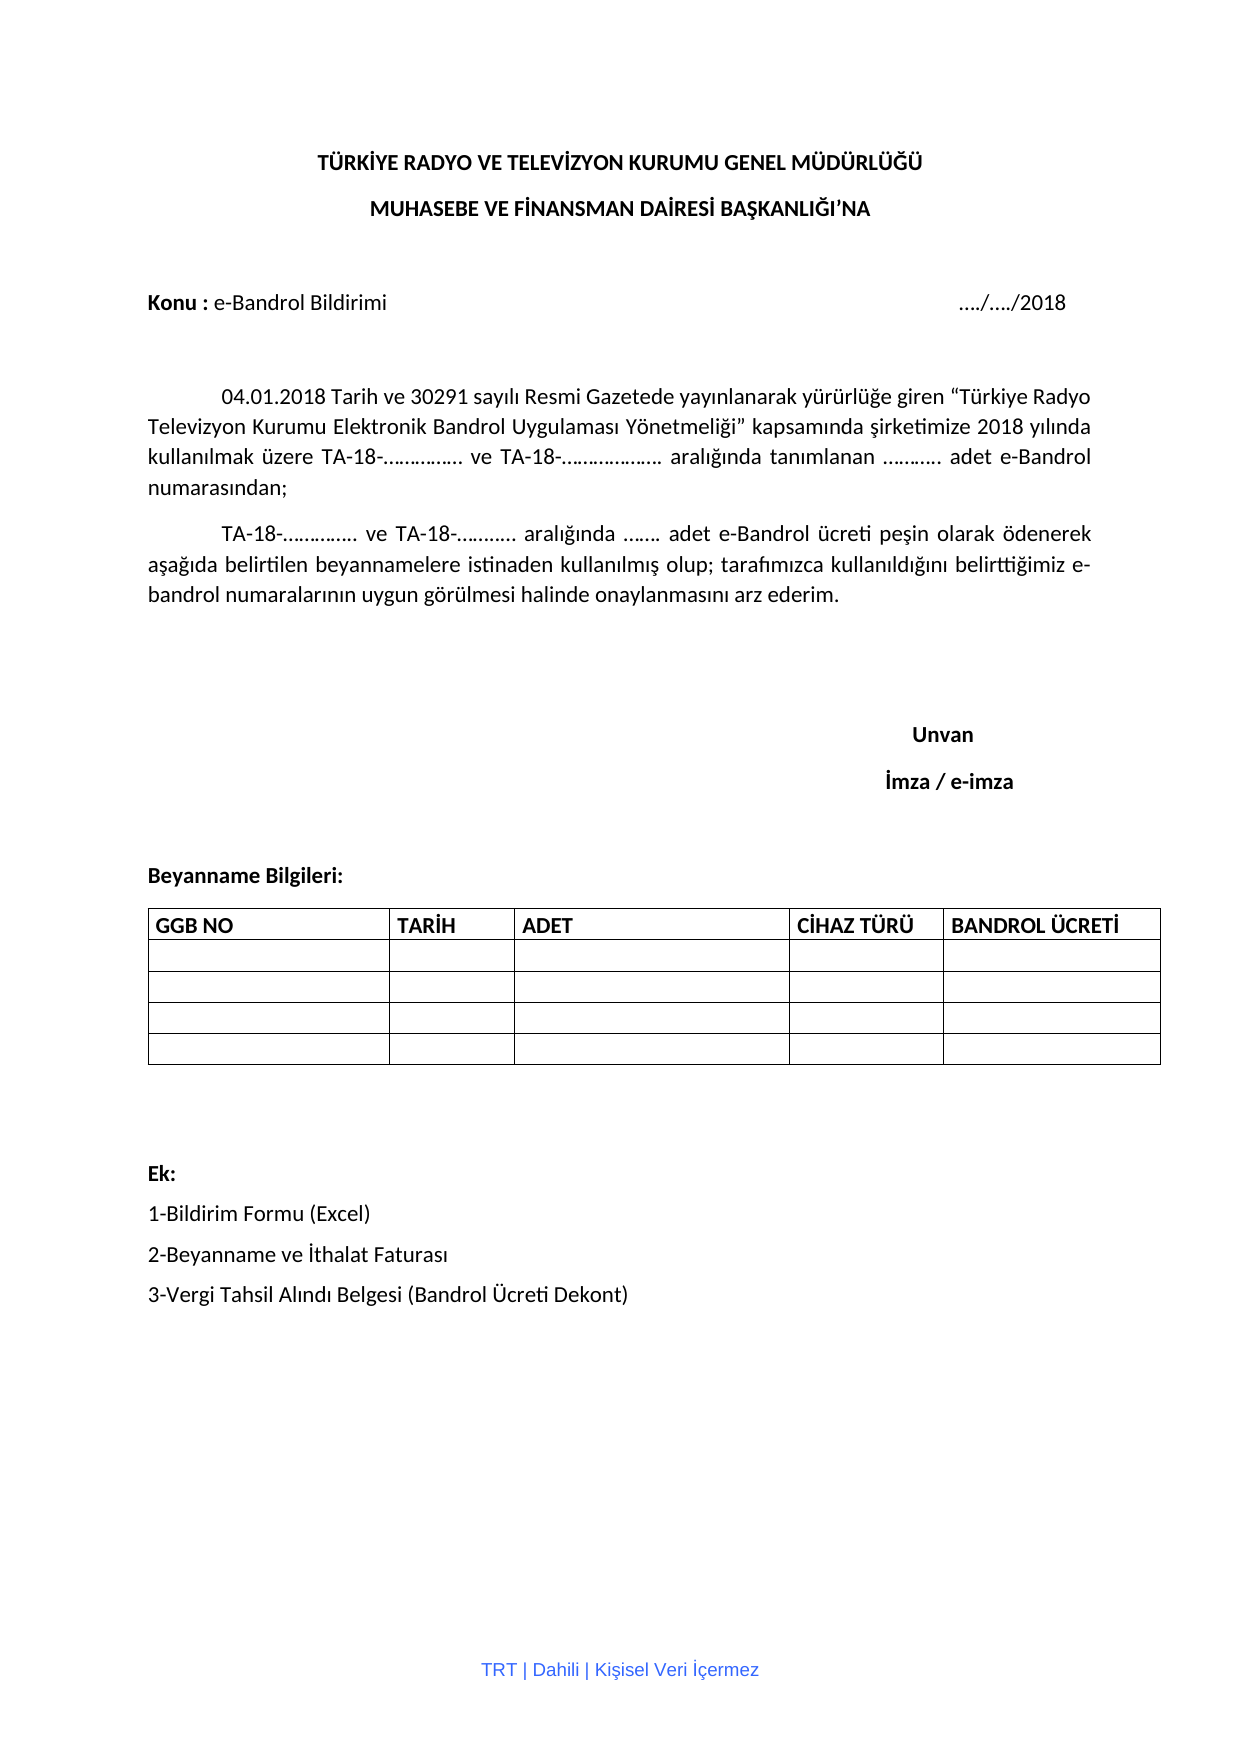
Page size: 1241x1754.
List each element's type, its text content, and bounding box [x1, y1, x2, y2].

text Unvan [148, 721, 1093, 748]
table_header TARİH [390, 909, 514, 939]
text Konu : e-Bandrol Bildirimi …./…./2018 [148, 288, 1093, 316]
text TA-18-………….. ve TA-18-……..… aralığında ……. adet e-Bandrol ücreti peşin olarak ödenerek aşağıda belirtilen beyannamelere istinaden kullanılmış olup; tarafımızca kullanıldığını belirttiğimiz e-bandrol numaralarının uygun görülmesi halinde onaylanmasını arz ederim. [148, 519, 1093, 608]
text 3-Vergi Tahsil Alındı Belgesi (Bandrol Ücreti Dekont) [148, 1281, 1093, 1309]
table_cell [149, 940, 389, 971]
table_cell [944, 1003, 1160, 1033]
table_cell [790, 972, 943, 1002]
table_cell [944, 972, 1160, 1002]
table_cell [149, 972, 389, 1002]
table_header ADET [515, 909, 789, 939]
table_cell [390, 972, 514, 1002]
table_cell [515, 972, 789, 1002]
table_cell [944, 940, 1160, 971]
table_cell [790, 940, 943, 971]
text TÜRKİYE RADYO VE TELEVİZYON KURUMU GENEL MÜDÜRLÜĞÜ [148, 148, 1093, 176]
table_cell [944, 1034, 1160, 1064]
table_header CİHAZ TÜRÜ [790, 909, 943, 939]
table_header BANDROL ÜCRETİ [944, 909, 1160, 939]
text MUHASEBE VE FİNANSMAN DAİRESİ BAŞKANLIĞI’NA [148, 194, 1093, 222]
text 04.01.2018 Tarih ve 30291 sayılı Resmi Gazetede yayınlanarak yürürlüğe giren “Türkiye Radyo Televizyon Kurumu Elektronik Bandrol Uygulaması Yönetmeliği” kapsamında şirketimize 2018 yılında kullanılmak üzere TA-18-…………… ve TA-18-………………. aralığında tanımlanan ……….. adet e-Bandrol numarasından; [148, 382, 1093, 501]
text Ek: [148, 1159, 1093, 1187]
table_cell [390, 1034, 514, 1064]
table_cell [515, 940, 789, 971]
text Beyanname Bilgileri: [148, 861, 1093, 889]
table_header GGB NO [149, 909, 389, 939]
table_cell [790, 1034, 943, 1064]
table_cell [790, 1003, 943, 1033]
table_cell [515, 1003, 789, 1033]
table_cell [149, 1003, 389, 1033]
text 1-Bildirim Formu (Excel) [148, 1199, 1093, 1228]
text 2-Beyanname ve İthalat Faturası [148, 1240, 1093, 1268]
table_cell [390, 940, 514, 971]
table_cell [390, 1003, 514, 1033]
text İmza / e-imza [148, 767, 1093, 795]
table_cell [515, 1034, 789, 1064]
table_cell [149, 1034, 389, 1064]
